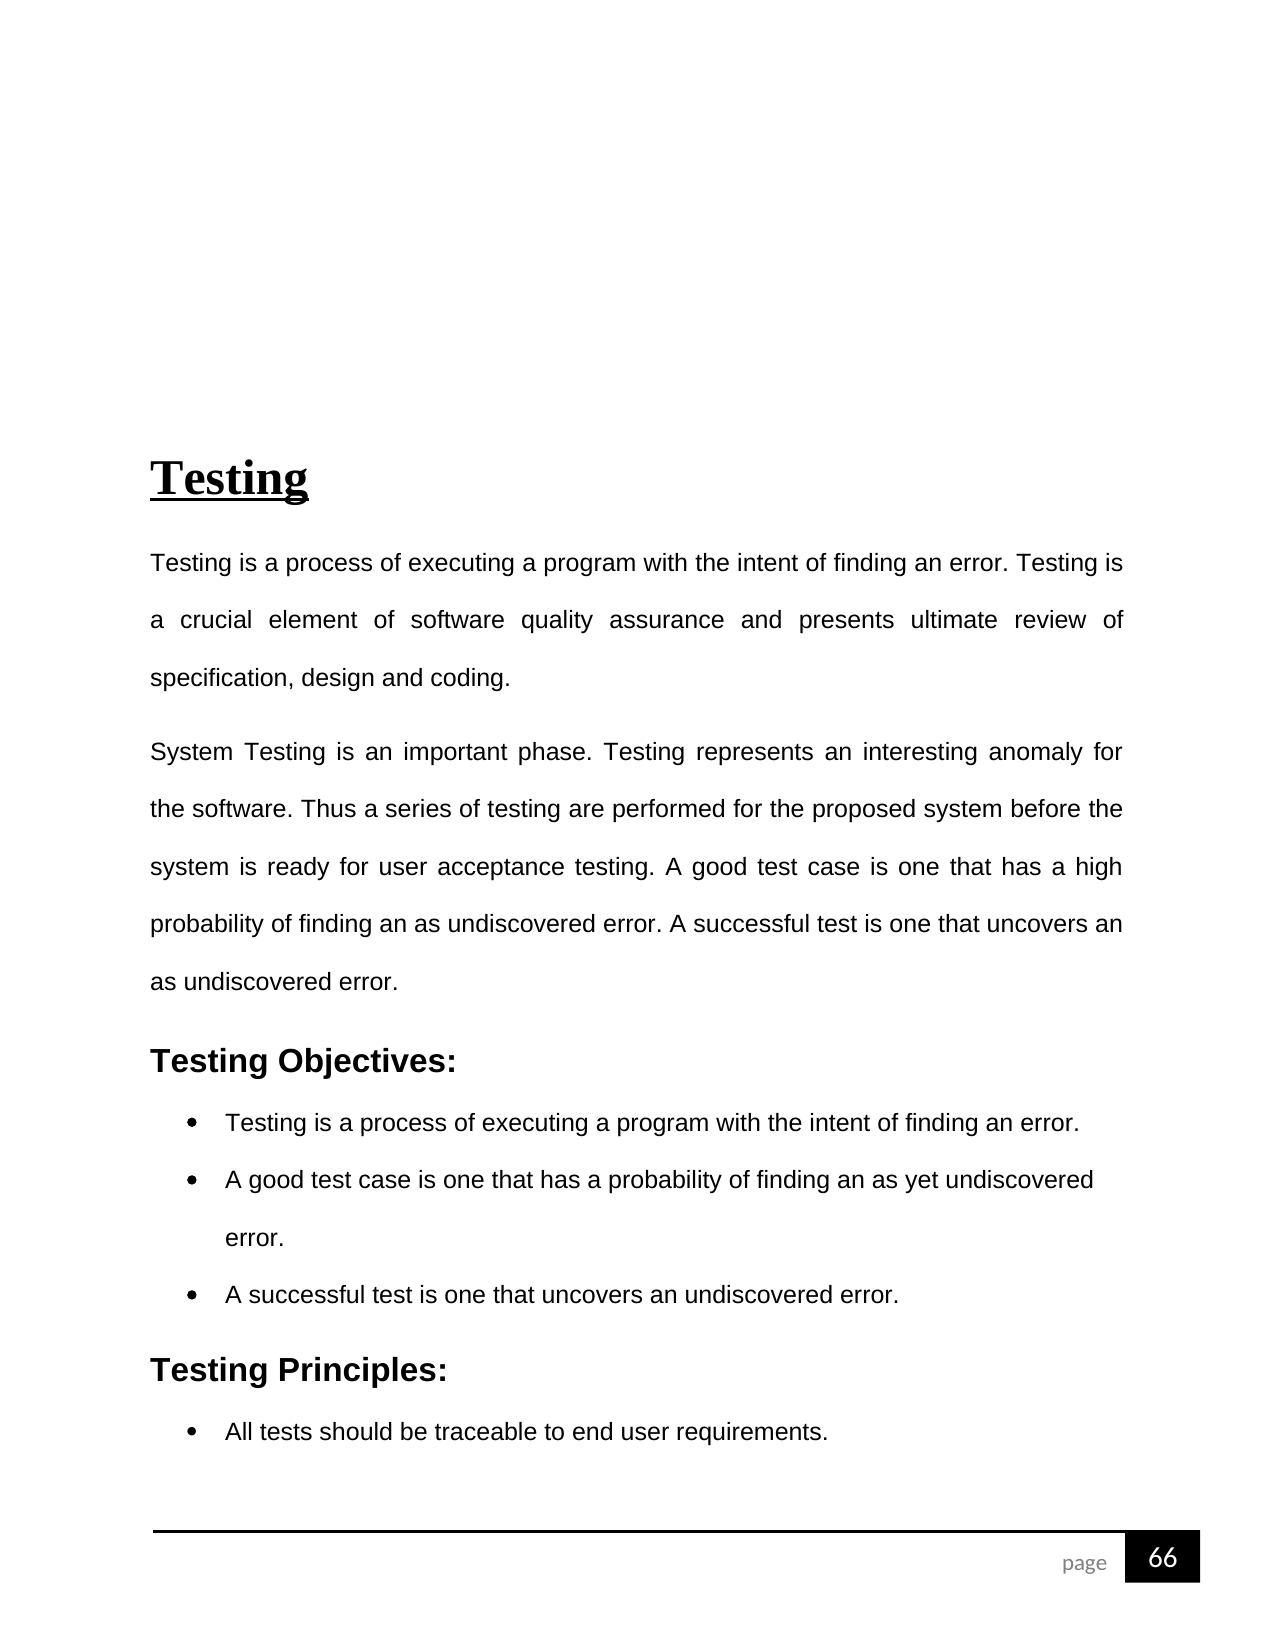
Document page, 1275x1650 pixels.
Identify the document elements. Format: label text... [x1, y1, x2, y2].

text Testing [150, 448, 1131, 506]
list All tests should be traceable to end user requirements. [187, 1417, 1125, 1446]
list A good test case is one that has a probability of finding an as yet undiscovered error. [187, 1165, 1125, 1252]
list Testing is a process of executing a program with the intent of finding an error. [187, 1107, 1125, 1136]
text Testing is a process of executing a program with the intent of finding an error. Testing is a crucial element of software quality assurance and presents ultimate review of specification, design and coding. [150, 548, 1125, 691]
text System Testing is an important phase. Testing represents an interesting anomaly for the software. Thus a series of testing are performed for the proposed system before the system is ready for user acceptance testing. A good test case is one that has a high probability of finding an as undiscovered error. A successful test is one that uncovers an as undiscovered error. [150, 737, 1125, 996]
text Testing Principles: [150, 1351, 1125, 1389]
text Testing Objectives: [150, 1041, 1125, 1079]
list A successful test is one that uncovers an undiscovered error. [187, 1280, 1125, 1309]
